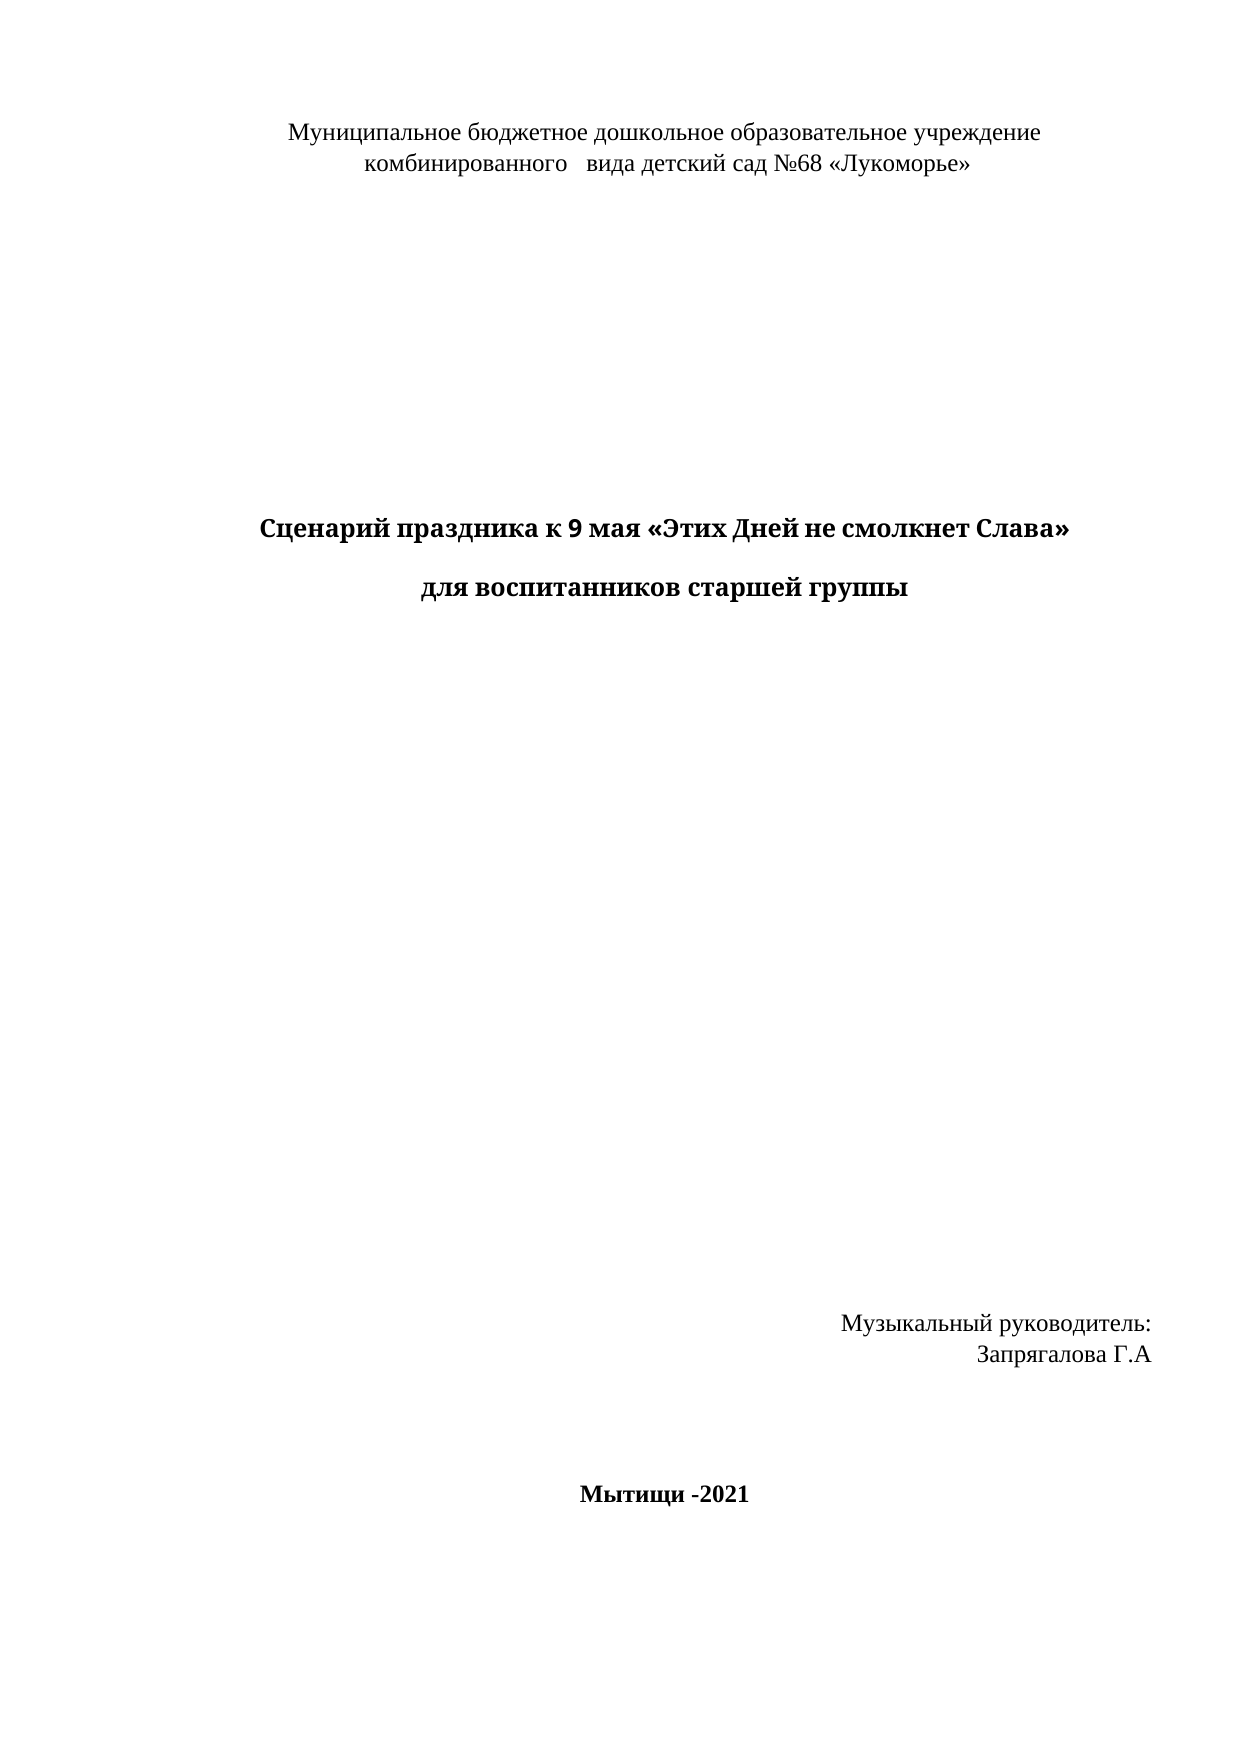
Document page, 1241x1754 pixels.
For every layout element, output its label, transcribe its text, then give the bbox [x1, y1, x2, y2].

text Запрягалова Г.А [177, 1339, 1152, 1367]
text комбинированного вида детский сад №68 «Лукоморье» [177, 148, 1152, 177]
text Сценарий праздника к 9 мая «Этих Дней не смолкнет Слава» [177, 511, 1152, 545]
text Мытищи -2021 [177, 1479, 1152, 1508]
text Музыкальный руководитель: [177, 1308, 1152, 1336]
text Муниципальное бюджетное дошкольное образовательное учреждение [177, 117, 1152, 146]
text для воспитанников старшей группы [177, 574, 1152, 603]
